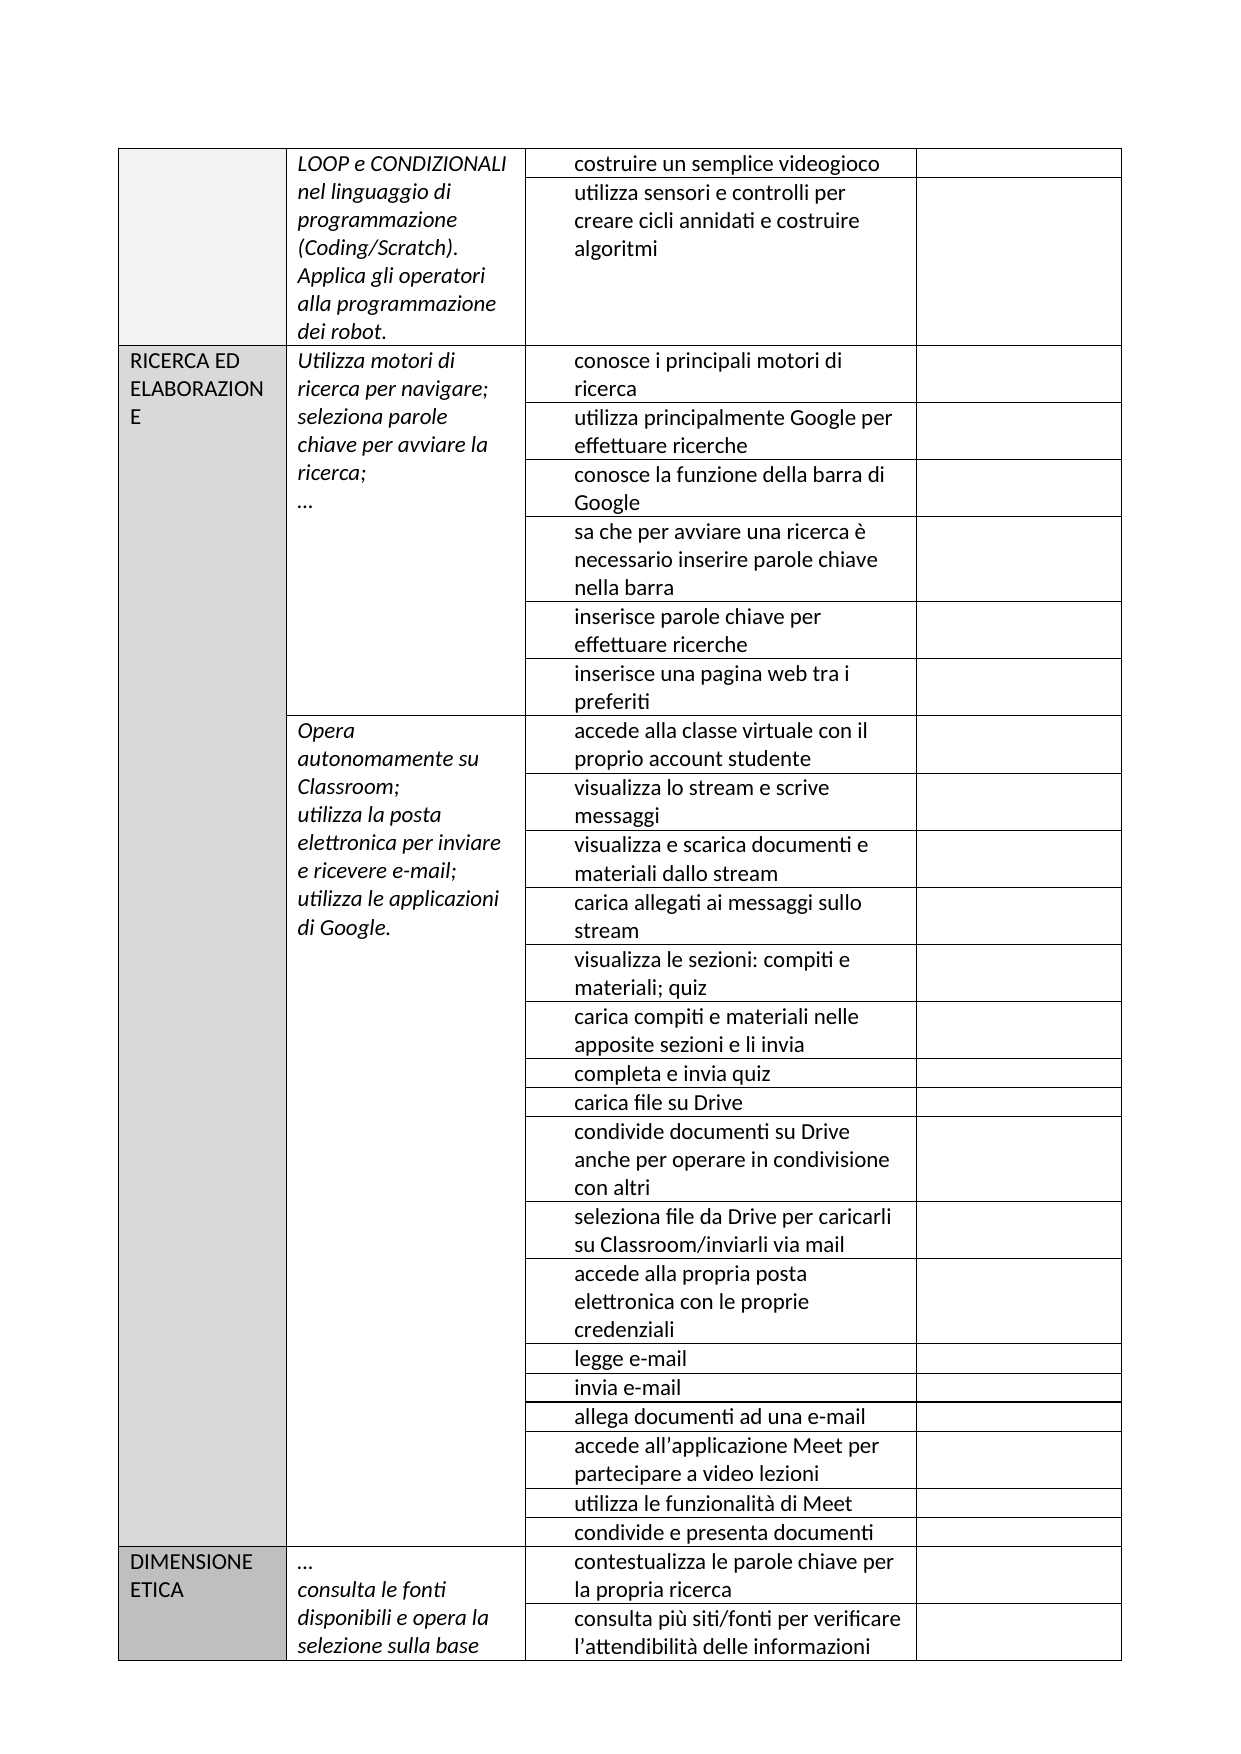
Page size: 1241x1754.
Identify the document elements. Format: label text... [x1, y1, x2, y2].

table_cell [917, 602, 1121, 658]
table_cell [917, 831, 1121, 887]
table_cell visualizza le sezioni: compiti e materiali; quiz [526, 945, 916, 1001]
table_cell accede all’applicazione Meet per partecipare a video lezioni [526, 1432, 916, 1488]
table_cell [917, 1604, 1121, 1660]
table_cell [917, 1259, 1121, 1343]
table_cell Utilizza motori di ricerca per navigare; seleziona parole chiave per avviare la ricerca; … [287, 346, 525, 715]
table_cell [917, 1088, 1121, 1116]
table_cell [917, 888, 1121, 944]
table_cell utilizza principalmente Google per effettuare ricerche [526, 403, 916, 459]
table_cell invia e-mail [526, 1374, 916, 1401]
table_cell RICERCA ED ELABORAZIONE [119, 346, 286, 1546]
table_cell [917, 1374, 1121, 1401]
table_cell [917, 460, 1121, 516]
table_cell DIMENSIONE ETICA [119, 1547, 286, 1660]
table_cell [917, 716, 1121, 772]
table_cell consulta più siti/fonti per verificare l’attendibilità delle informazioni [526, 1604, 916, 1660]
table_cell [917, 1059, 1121, 1087]
table_cell completa e invia quiz [526, 1059, 916, 1087]
table_cell conosce la funzione della barra di Google [526, 460, 916, 516]
table_cell inserisce una pagina web tra i preferiti [526, 659, 916, 715]
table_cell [526, 149, 916, 177]
table_cell visualizza e scarica documenti e materiali dallo stream [526, 831, 916, 887]
table_cell inserisce parole chiave per effettuare ricerche [526, 602, 916, 658]
table_cell [917, 1432, 1121, 1488]
table_cell accede alla classe virtuale con il proprio account studente [526, 716, 916, 772]
table_cell utilizza sensori e controlli per creare cicli annidati e costruire algoritmi [526, 178, 916, 345]
table_cell allega documenti ad una e-mail [526, 1403, 916, 1431]
table_cell [917, 1403, 1121, 1431]
table_cell sa che per avviare una ricerca è necessario inserire parole chiave nella barra [526, 517, 916, 601]
table_cell [917, 1344, 1121, 1372]
table_cell [917, 774, 1121, 829]
table_cell carica compiti e materiali nelle apposite sezioni e li invia [526, 1002, 916, 1058]
table_cell [917, 659, 1121, 715]
table_cell [917, 178, 1121, 345]
table_cell [917, 1202, 1121, 1258]
table_cell legge e-mail [526, 1344, 916, 1372]
table_cell [917, 1489, 1121, 1517]
table_cell [917, 1117, 1121, 1201]
table_cell carica allegati ai messaggi sullo stream [526, 888, 916, 944]
table_cell [917, 945, 1121, 1001]
table_cell [917, 1518, 1121, 1546]
table_cell [917, 1002, 1121, 1058]
table_cell … consulta le fonti disponibili e opera la selezione sulla base dei criteri che ha acquisito negli anni precedenti (siti di riferimento, fonti autorevoli). [287, 1547, 525, 1660]
table_cell condivide e presenta documenti [526, 1518, 916, 1546]
table_cell conosce i principali motori di ricerca [526, 346, 916, 402]
table_cell condivide documenti su Drive anche per operare in condivisione con altri [526, 1117, 916, 1201]
table_cell contestualizza le parole chiave per la propria ricerca [526, 1547, 916, 1603]
table_cell utilizza le funzionalità di Meet [526, 1489, 916, 1517]
table_cell [917, 346, 1121, 402]
table_cell [917, 1547, 1121, 1603]
table_cell [917, 149, 1121, 177]
table_cell carica file su Drive [526, 1088, 916, 1116]
table_cell visualizza lo stream e scrive messaggi [526, 774, 916, 829]
table_cell seleziona file da Drive per caricarli su Classroom/inviarli via mail [526, 1202, 916, 1258]
table_cell Opera autonomamente su Classroom; utilizza la posta elettronica per inviare e ricevere e-mail; utilizza le applicazioni di Google. [287, 716, 525, 1546]
table_cell [917, 403, 1121, 459]
table_cell [917, 517, 1121, 601]
table_cell accede alla propria posta elettronica con le proprie credenziali [526, 1259, 916, 1343]
